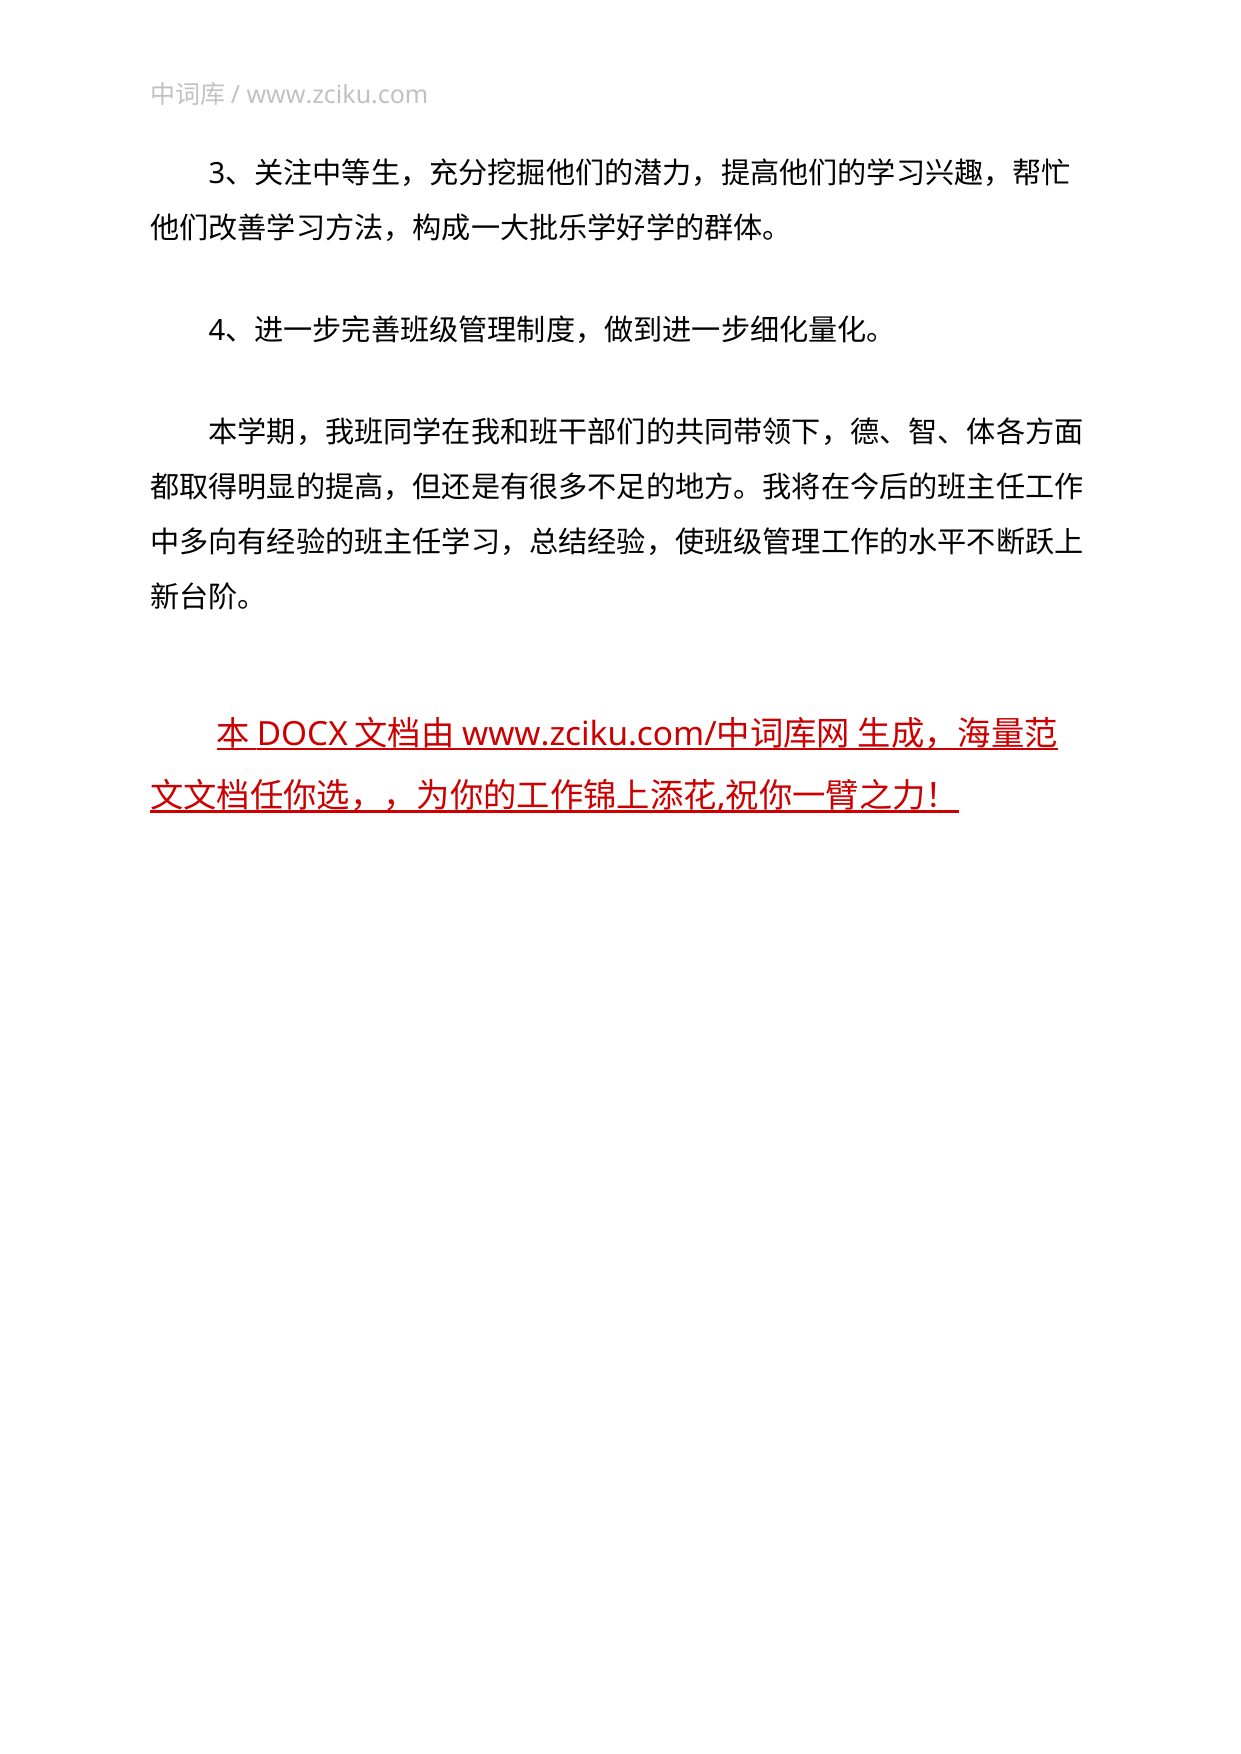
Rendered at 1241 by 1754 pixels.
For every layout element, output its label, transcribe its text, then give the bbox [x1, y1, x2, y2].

text 4、进一步完善班级管理制度，做到进一步细化量化。 [150, 307, 1090, 349]
text 3、关注中等生，充分挖掘他们的潜力，提高他们的学习兴趣，帮忙他们改善学习方法，构成一大批乐学好学的群体。 [150, 150, 1090, 247]
text 本DOCX文档由 www.zciku.com/中词库网 生成，海量范文文档任你选，，为你的工作锦上添花,祝你一臂之力！ [150, 706, 1090, 818]
text 本学期，我班同学在我和班干部们的共同带领下，德、智、体各方面都取得明显的提高，但还是有很多不足的地方。我将在今后的班主任工作中多向有经验的班主任学习，总结经验，使班级管理工作的水平不断跃上新台阶。 [150, 409, 1090, 616]
